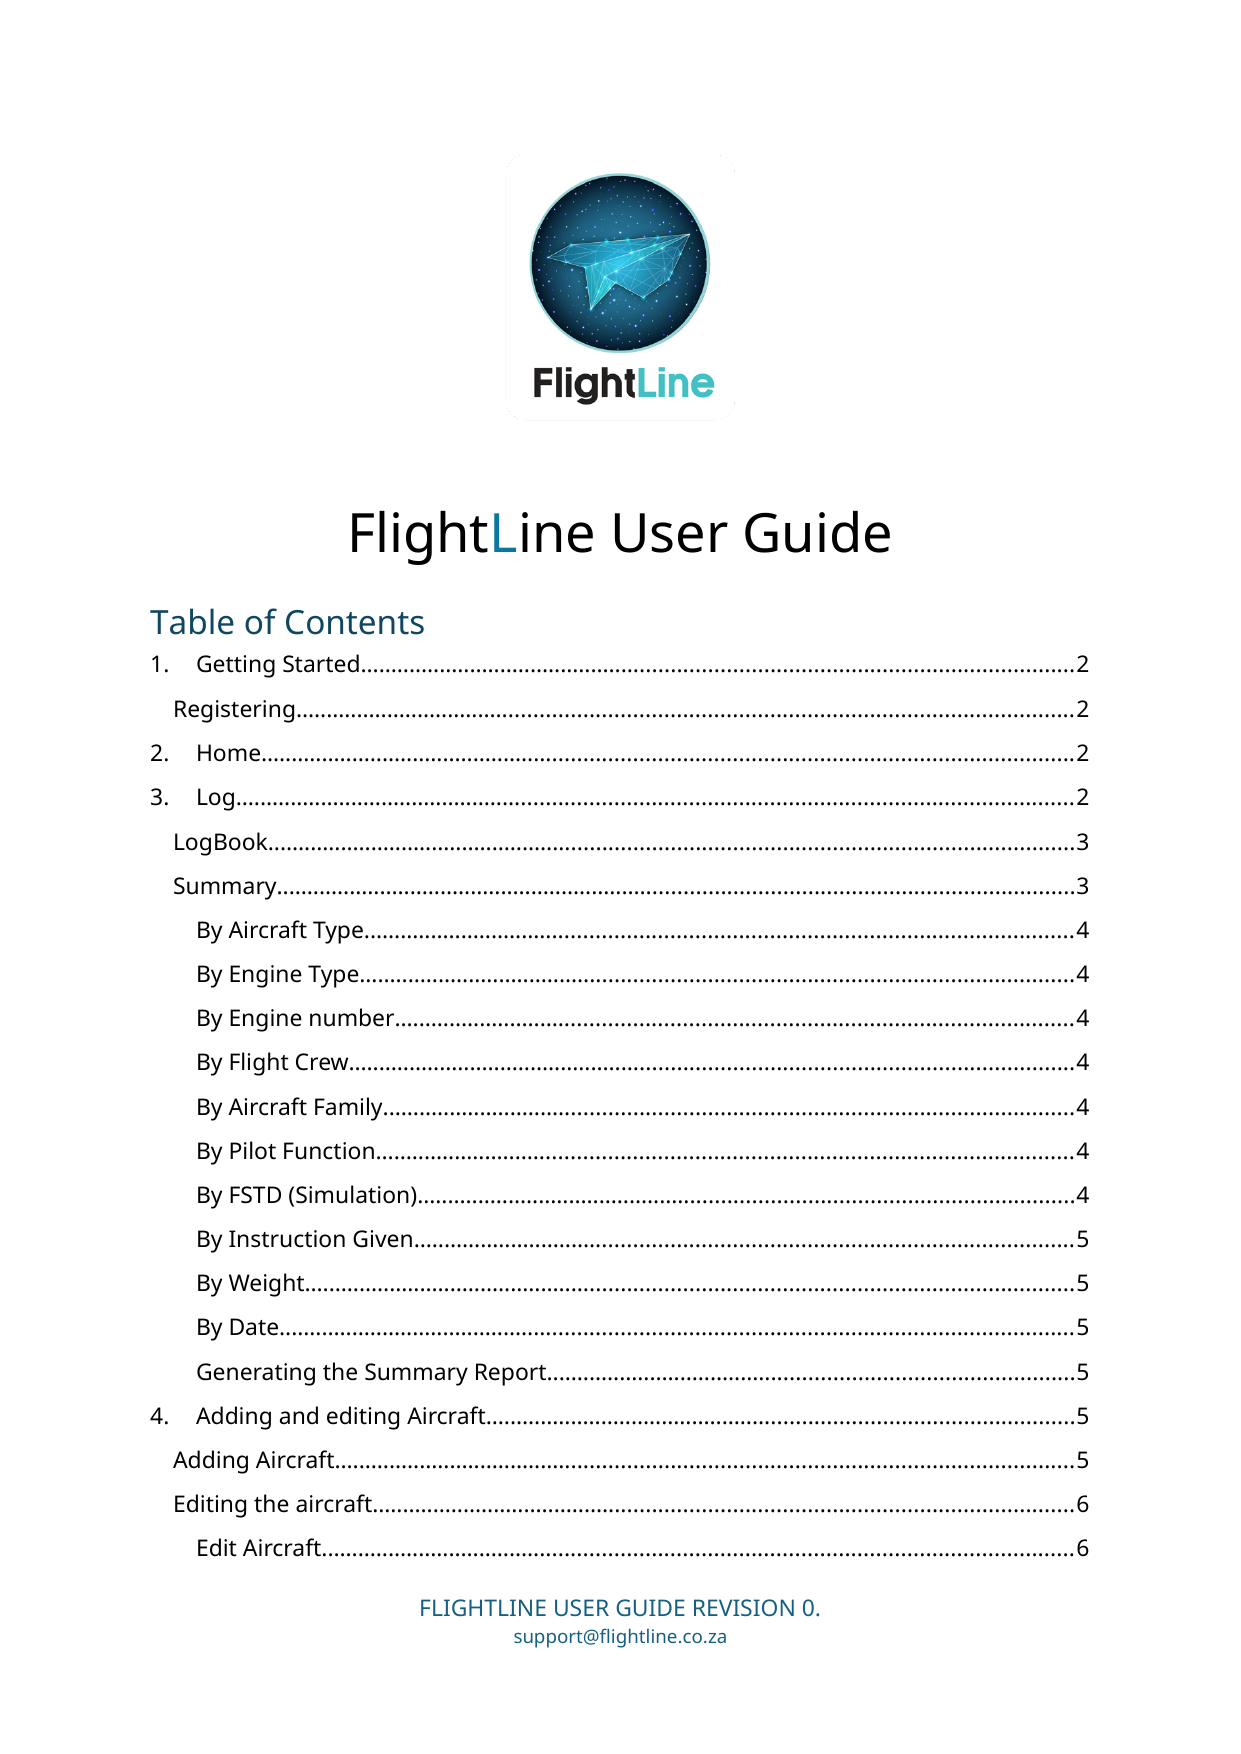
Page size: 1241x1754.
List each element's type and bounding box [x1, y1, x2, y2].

picture [499, 150, 741, 425]
